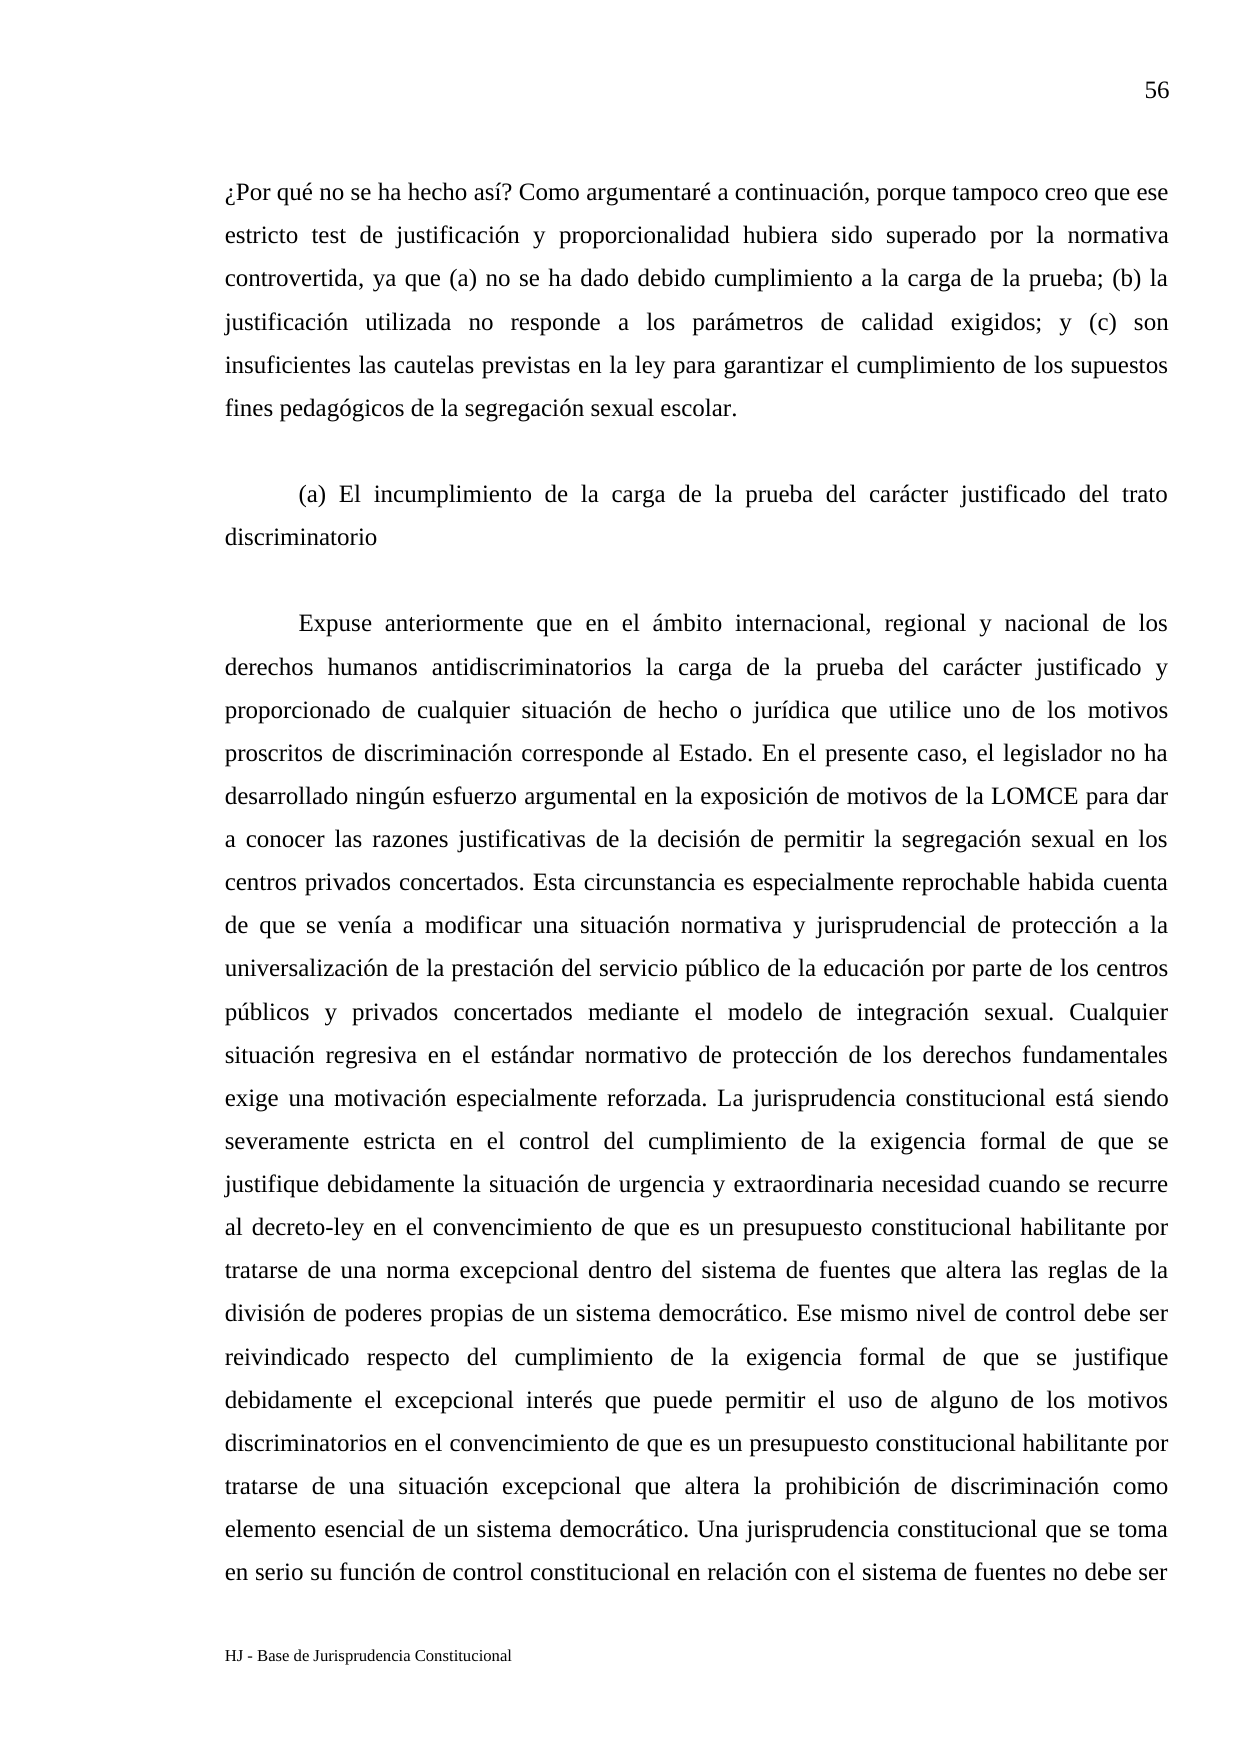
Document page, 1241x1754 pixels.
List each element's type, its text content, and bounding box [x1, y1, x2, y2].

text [224, 608, 1169, 1586]
text (a) El incumplimiento de la carga de la prueba del carácter justificado del trato discriminatorio [224, 479, 1169, 551]
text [224, 177, 1169, 422]
